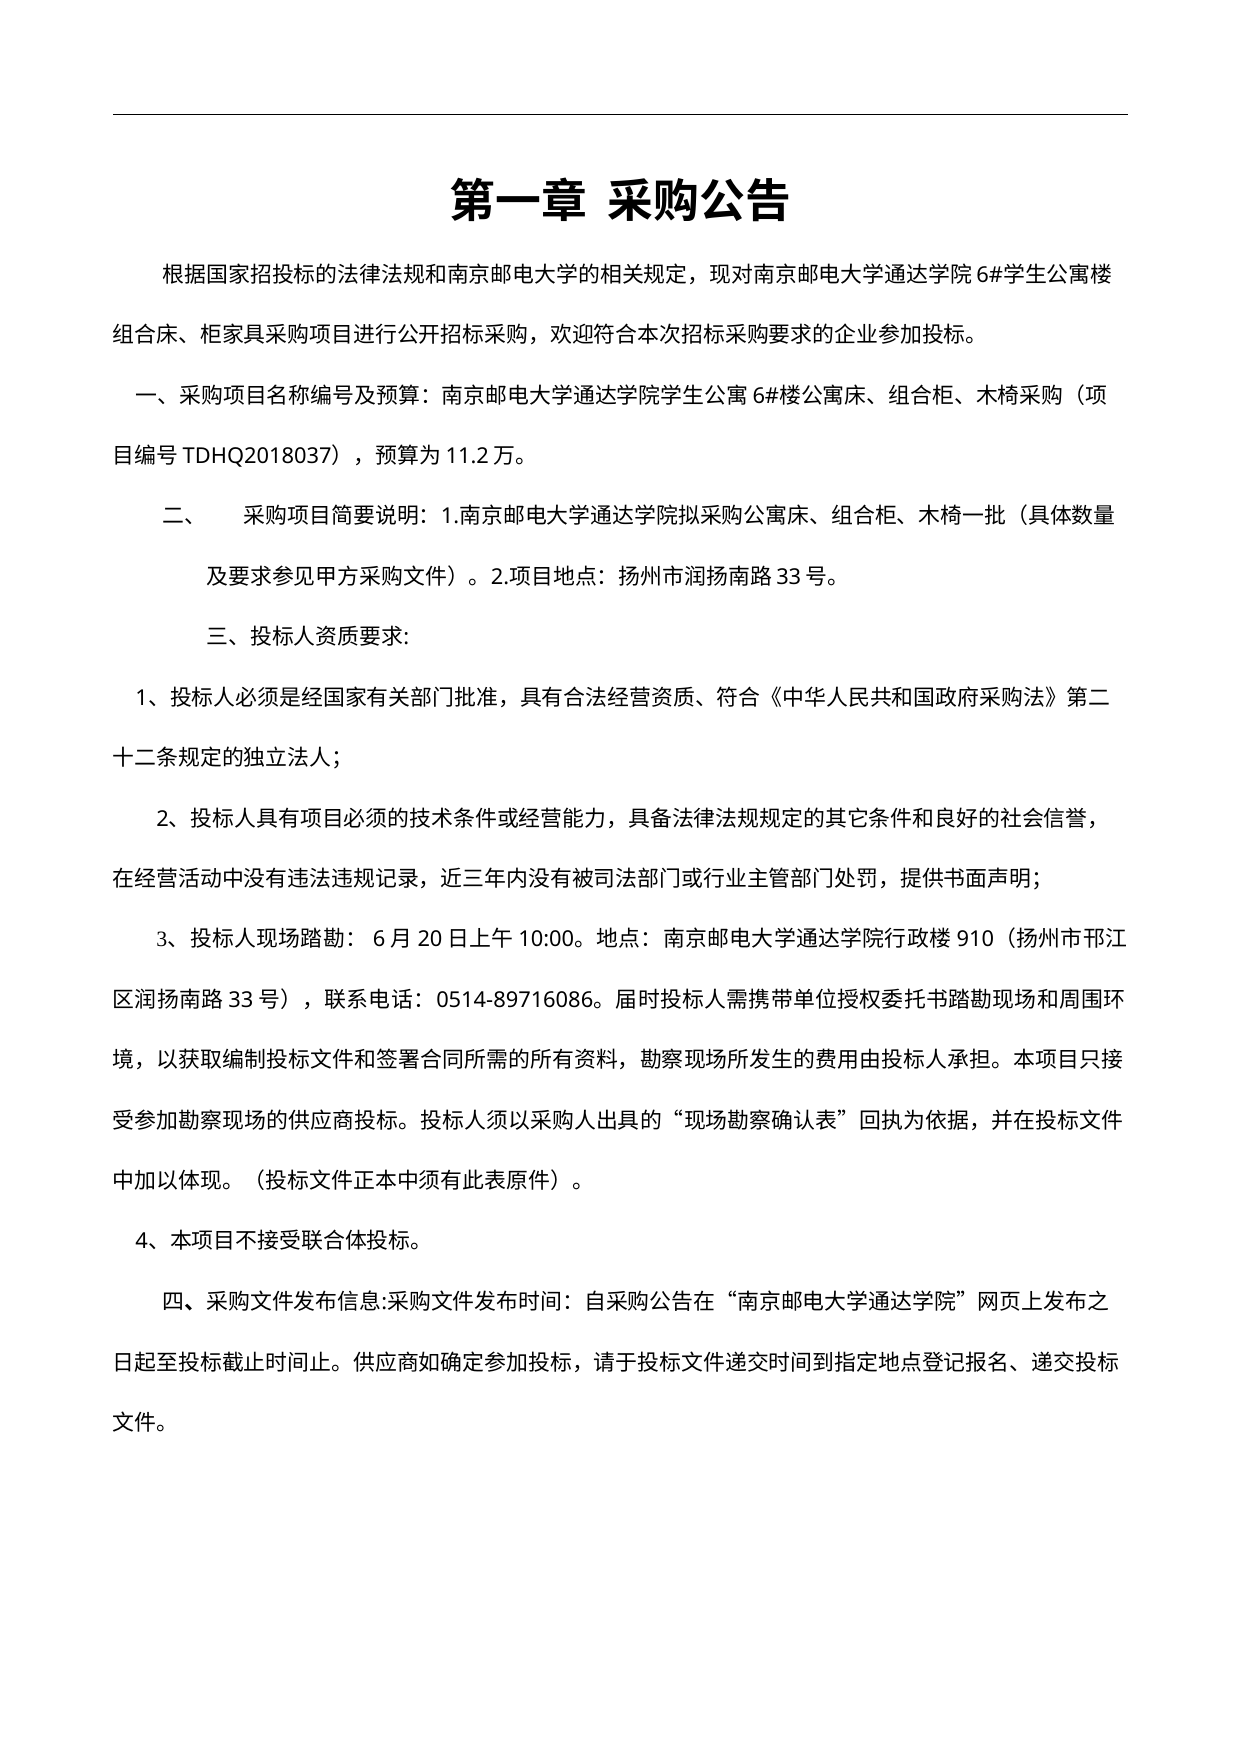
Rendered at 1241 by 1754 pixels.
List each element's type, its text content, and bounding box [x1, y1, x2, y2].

text 一、采购项目名称编号及预算：南京邮电大学通达学院学生公寓6#楼公寓床、组合柜、木椅采购（项目编号TDHQ2018037），预算为11.2万。 [112, 363, 1128, 484]
list 采购项目简要说明：1.南京邮电大学通达学院拟采购公寓床、组合柜、木椅一批（具体数量及要求参见甲方采购文件）。2.项目地点：扬州市润扬南路33号。 [162, 484, 1128, 605]
text 3、投标人现场踏勘： 6月 20日上午10:00。地点：南京邮电大学通达学院行政楼910（扬州市邗江区润扬南路33号），联系电话：0514-89716086。届时投标人需携带单位授权委托书踏勘现场和周围环境，以获取编制投标文件和签署合同所需的所有资料，勘察现场所发生的费用由投标人承担。本项目只接受参加勘察现场的供应商投标。投标人须以采购人出具的“现场勘察确认表”回执为依据，并在投标文件中加以体现。（投标文件正本中须有此表原件）。 [112, 907, 1128, 1209]
text 三、投标人资质要求: [162, 605, 1128, 666]
text 1、投标人必须是经国家有关部门批准，具有合法经营资质、符合《中华人民共和国政府采购法》第二十二条规定的独立法人； [112, 666, 1128, 786]
text 2、投标人具有项目必须的技术条件或经营能力，具备法律法规规定的其它条件和良好的社会信誉，在经营活动中没有违法违规记录，近三年内没有被司法部门或行业主管部门处罚，提供书面声明； [112, 786, 1128, 907]
text 第一章 采购公告 [112, 152, 1128, 243]
text 4、本项目不接受联合体投标。 [112, 1209, 1128, 1270]
text 四、采购文件发布信息:采购文件发布时间：自采购公告在“南京邮电大学通达学院”网页上发布之日起至投标截止时间止。供应商如确定参加投标，请于投标文件递交时间到指定地点登记报名、递交投标文件。 [112, 1270, 1128, 1451]
text 根据国家招投标的法律法规和南京邮电大学的相关规定，现对南京邮电大学通达学院6#学生公寓楼组合床、柜家具采购项目进行公开招标采购，欢迎符合本次招标采购要求的企业参加投标。 [112, 243, 1128, 363]
